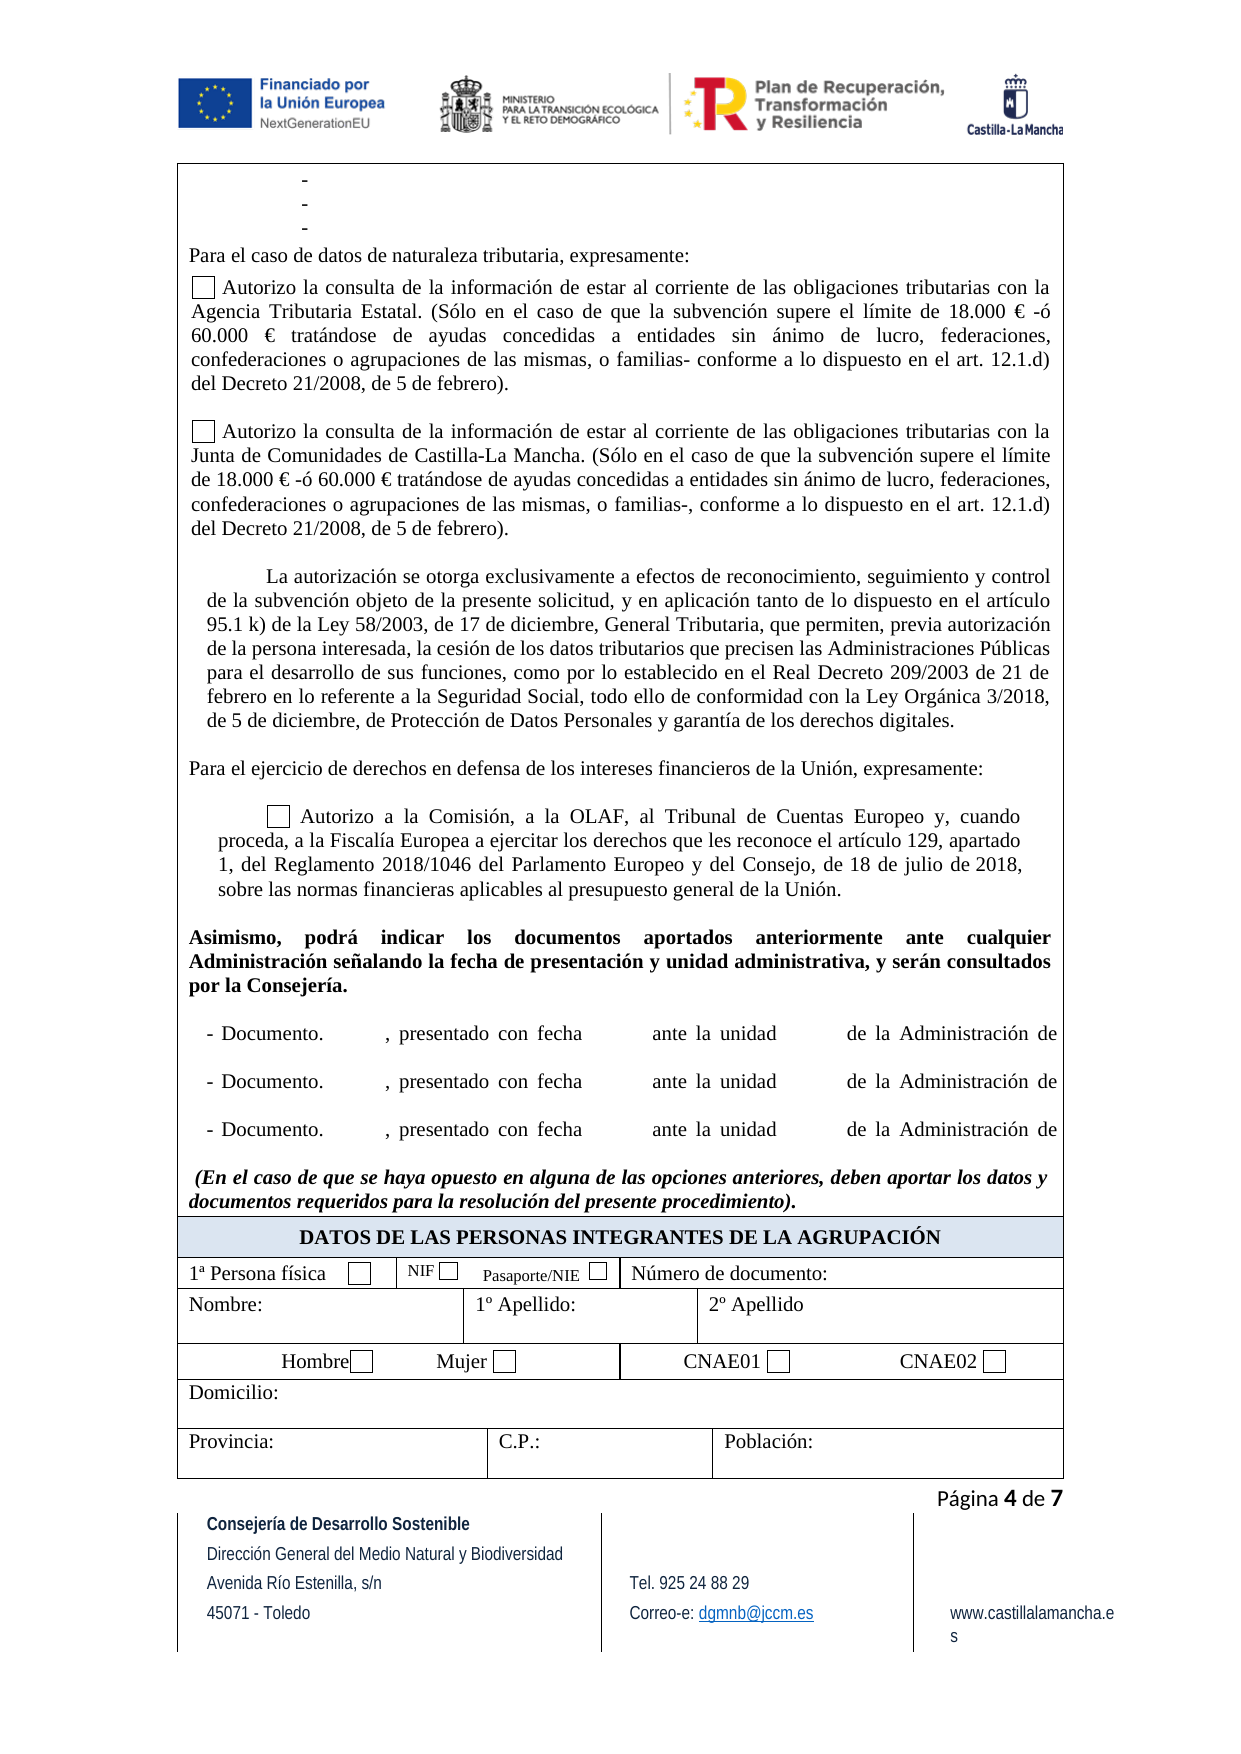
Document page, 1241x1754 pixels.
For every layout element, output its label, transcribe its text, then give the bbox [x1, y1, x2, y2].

table_cell Provincia: [178, 1429, 487, 1477]
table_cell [178, 164, 1063, 1216]
table_cell Nombre: [178, 1289, 463, 1343]
table_cell DATOS DE LAS PERSONAS INTEGRANTES DE LA AGRUPACIÓN [178, 1217, 1063, 1257]
table_cell Número de documento: [621, 1258, 1063, 1288]
table_cell 2º Apellido [698, 1289, 1063, 1343]
table_cell NIF Pasaporte/NIE [397, 1258, 619, 1288]
table_cell CNAE01 CNAE02 [621, 1344, 1063, 1379]
table_cell C.P.: [488, 1429, 712, 1477]
table_cell Hombre Mujer [178, 1344, 619, 1379]
table_cell 1ª Persona física [178, 1258, 396, 1288]
table_cell Domicilio: [178, 1380, 1063, 1428]
table_cell 1º Apellido: [464, 1289, 697, 1343]
table_cell Población: [713, 1429, 1063, 1477]
picture [177, 73, 1063, 135]
